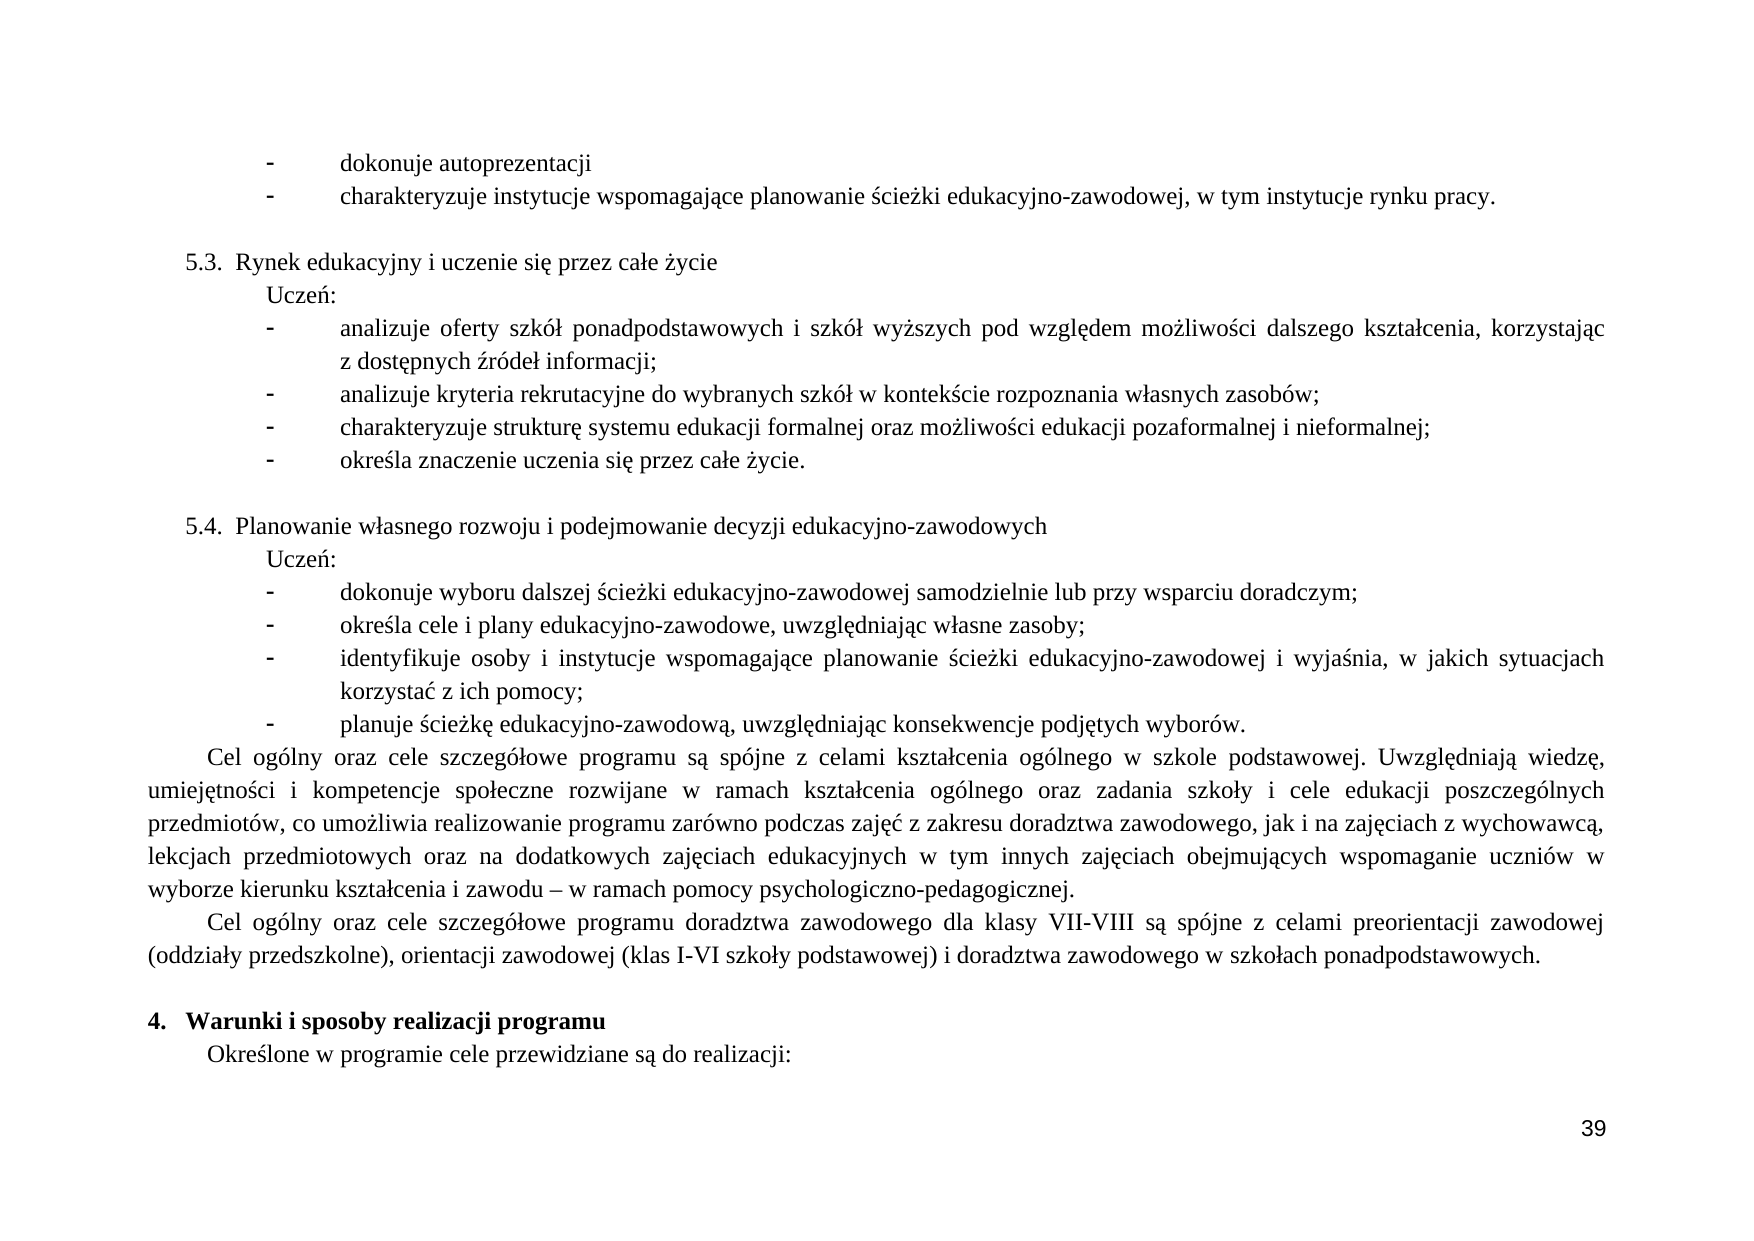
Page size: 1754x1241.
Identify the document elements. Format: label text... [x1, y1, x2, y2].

text Cel ogólny oraz cele szczegółowe programu są spójne z celami kształcenia ogólnego w szkole podstawowej. Uwzględniają wiedzę, umiejętności i kompetencje społeczne rozwijane w ramach kształcenia ogólnego oraz zadania szkoły i cele edukacji poszczególnych przedmiotów, co umożliwia realizowanie programu zarówno podczas zajęć z zakresu doradztwa zawodowego, jak i na zajęciach z wychowawcą, lekcjach przedmiotowych oraz na dodatkowych zajęciach edukacyjnych w tym innych zajęciach obejmujących wspomaganie uczniów w wyborze kierunku kształcenia i zawodu – w ramach pomocy psychologiczno-pedagogicznej. [148, 742, 1606, 903]
list dokonuje autoprezentacji [266, 148, 1606, 176]
text Uczeń: [192, 544, 1606, 573]
list analizuje oferty szkół ponadpodstawowych i szkół wyższych pod względem możliwości dalszego kształcenia, korzystając z dostępnych źródeł informacji; [266, 313, 1606, 374]
subtitle 5.3. Rynek edukacyjny i uczenie się przez całe życie [185, 247, 1606, 276]
text Określone w programie cele przewidziane są do realizacji: [148, 1039, 1606, 1068]
list dokonuje wyboru dalszej ścieżki edukacyjno-zawodowej samodzielnie lub przy wsparciu doradczym; [266, 577, 1606, 606]
text Uczeń: [192, 280, 1606, 308]
list planuje ścieżkę edukacyjno-zawodową, uwzględniając konsekwencje podjętych wyborów. [266, 709, 1606, 738]
list identyfikuje osoby i instytucje wspomagające planowanie ścieżki edukacyjno-zawodowej i wyjaśnia, w jakich sytuacjach korzystać z ich pomocy; [266, 643, 1606, 705]
subtitle Warunki i sposoby realizacji programu [148, 1006, 1606, 1035]
list charakteryzuje instytucje wspomagające planowanie ścieżki edukacyjno-zawodowej, w tym instytucje rynku pracy. [266, 181, 1606, 209]
text Cel ogólny oraz cele szczegółowe programu doradztwa zawodowego dla klasy VII-VIII są spójne z celami preorientacji zawodowej (oddziały przedszkolne), orientacji zawodowej (klas I-VI szkoły podstawowej) i doradztwa zawodowego w szkołach ponadpodstawowych. [148, 907, 1606, 969]
list określa cele i plany edukacyjno-zawodowe, uwzględniając własne zasoby; [266, 610, 1606, 639]
list analizuje kryteria rekrutacyjne do wybranych szkół w kontekście rozpoznania własnych zasobów; [266, 379, 1606, 408]
subtitle 5.4. Planowanie własnego rozwoju i podejmowanie decyzji edukacyjno-zawodowych [185, 511, 1606, 540]
list określa znaczenie uczenia się przez całe życie. [266, 445, 1606, 474]
list charakteryzuje strukturę systemu edukacji formalnej oraz możliwości edukacji pozaformalnej i nieformalnej; [266, 412, 1606, 441]
